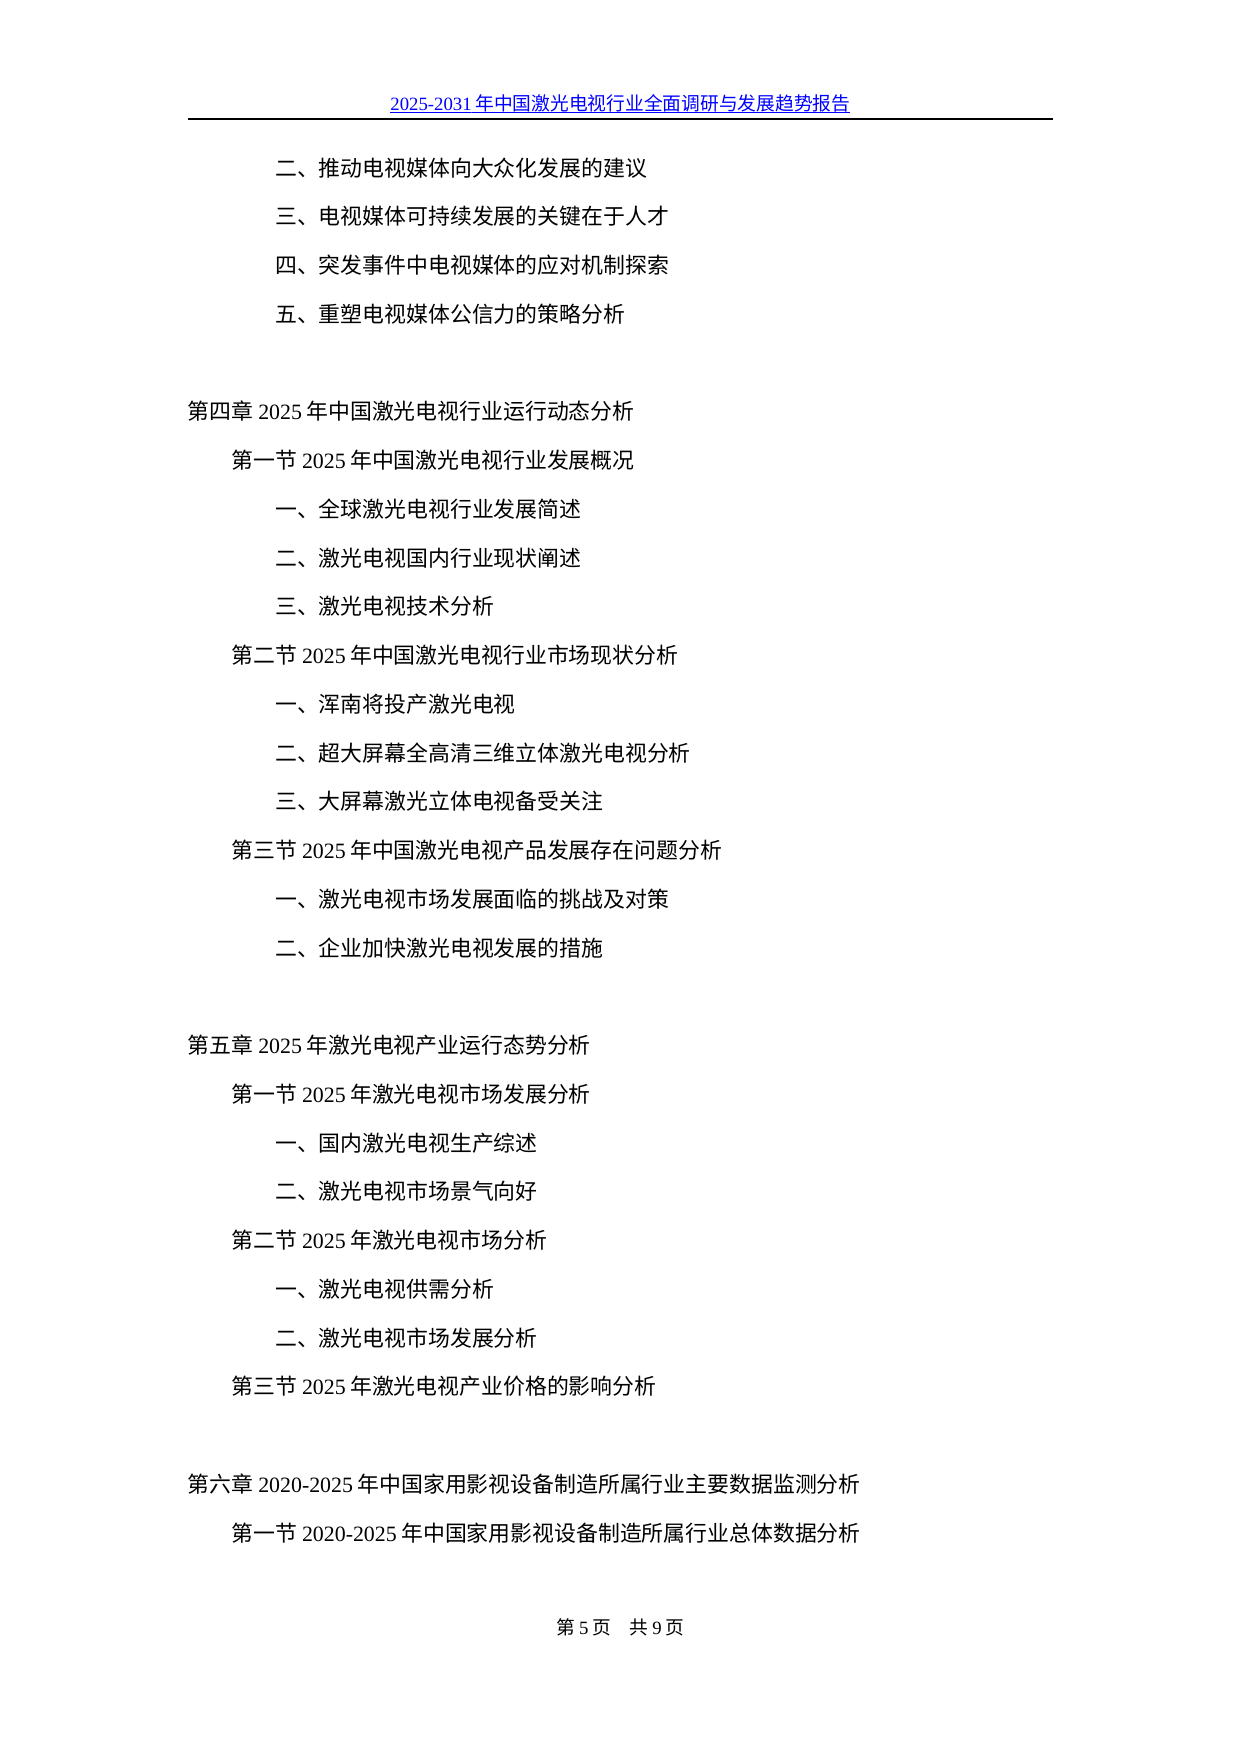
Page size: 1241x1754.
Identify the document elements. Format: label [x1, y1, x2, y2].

text [187, 150, 1053, 1548]
